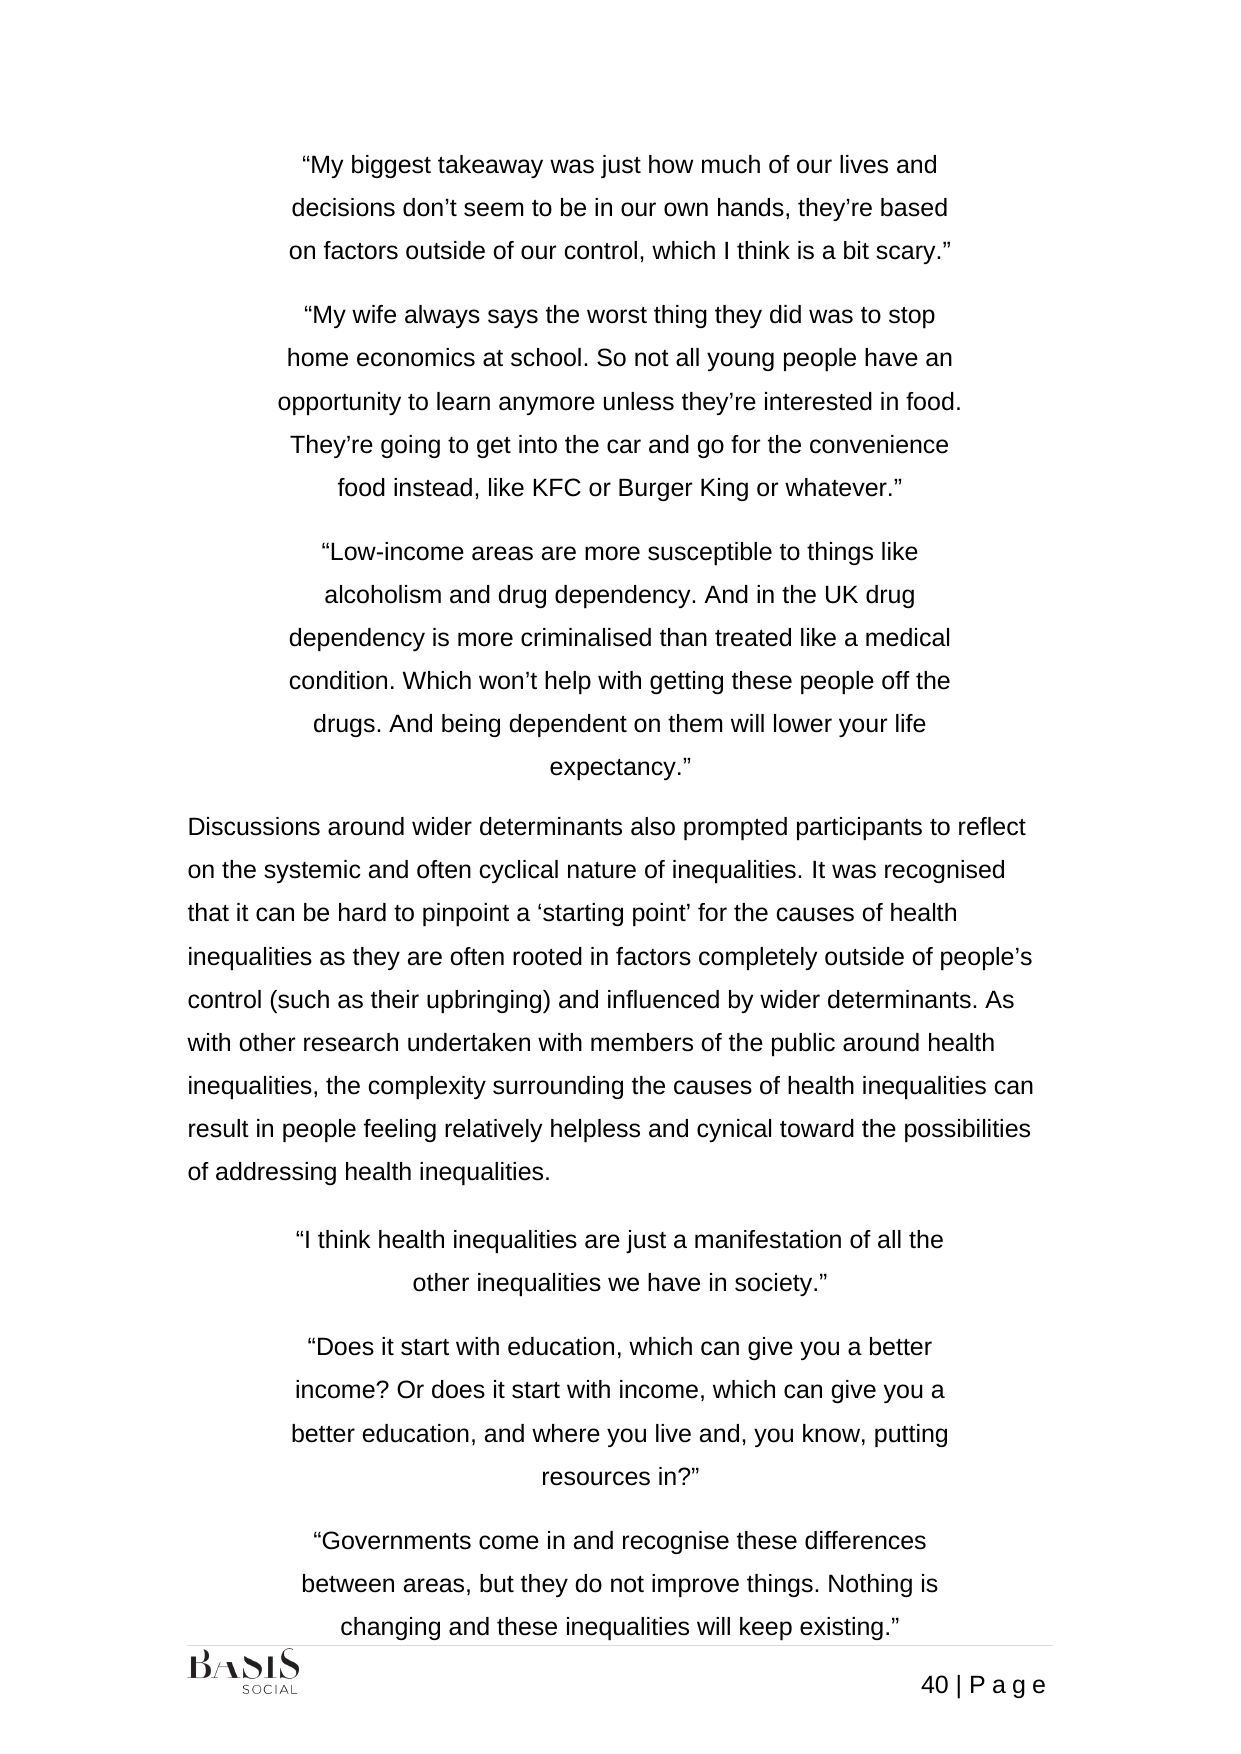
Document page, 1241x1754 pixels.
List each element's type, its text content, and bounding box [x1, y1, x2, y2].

text Discussions around wider determinants also prompted participants to reflect on the systemic and often cyclical nature of inequalities. It was recognised that it can be hard to pinpoint a ‘starting point’ for the causes of health inequalities as they are often rooted in factors completely outside of people’s control (such as their upbringing) and influenced by wider determinants. As with other research undertaken with members of the public around health inequalities, the complexity surrounding the causes of health inequalities can result in people feeling relatively helpless and cynical toward the possibilities of addressing health inequalities. [187, 812, 1053, 1186]
text “Governments come in and recognise these differences between areas, but they do not improve things. Nothing is changing and these inequalities will keep existing.” [277, 1526, 963, 1641]
text “Low-income areas are more susceptible to things like alcoholism and drug dependency. And in the UK drug dependency is more criminalised than treated like a medical condition. Which won’t help with getting these people off the drugs. And being dependent on them will lower your life expectancy.” [277, 537, 963, 781]
picture [187, 1648, 299, 1694]
text “I think health inequalities are just a manifestation of all the other inequalities we have in society.” [277, 1225, 963, 1297]
text “My biggest takeaway was just how much of our lives and decisions don’t seem to be in our own hands, they’re based on factors outside of our control, which I think is a bit scary.” [277, 150, 963, 265]
text “My wife always says the worst thing they did was to stop home economics at school. So not all young people have an opportunity to learn anymore unless they’re interested in food. They’re going to get into the car and go for the convenience food instead, like KFC or Burger King or whatever.” [277, 300, 963, 501]
text “Does it start with education, which can give you a better income? Or does it start with income, which can give you a better education, and where you live and, you know, putting resources in?” [277, 1332, 963, 1490]
